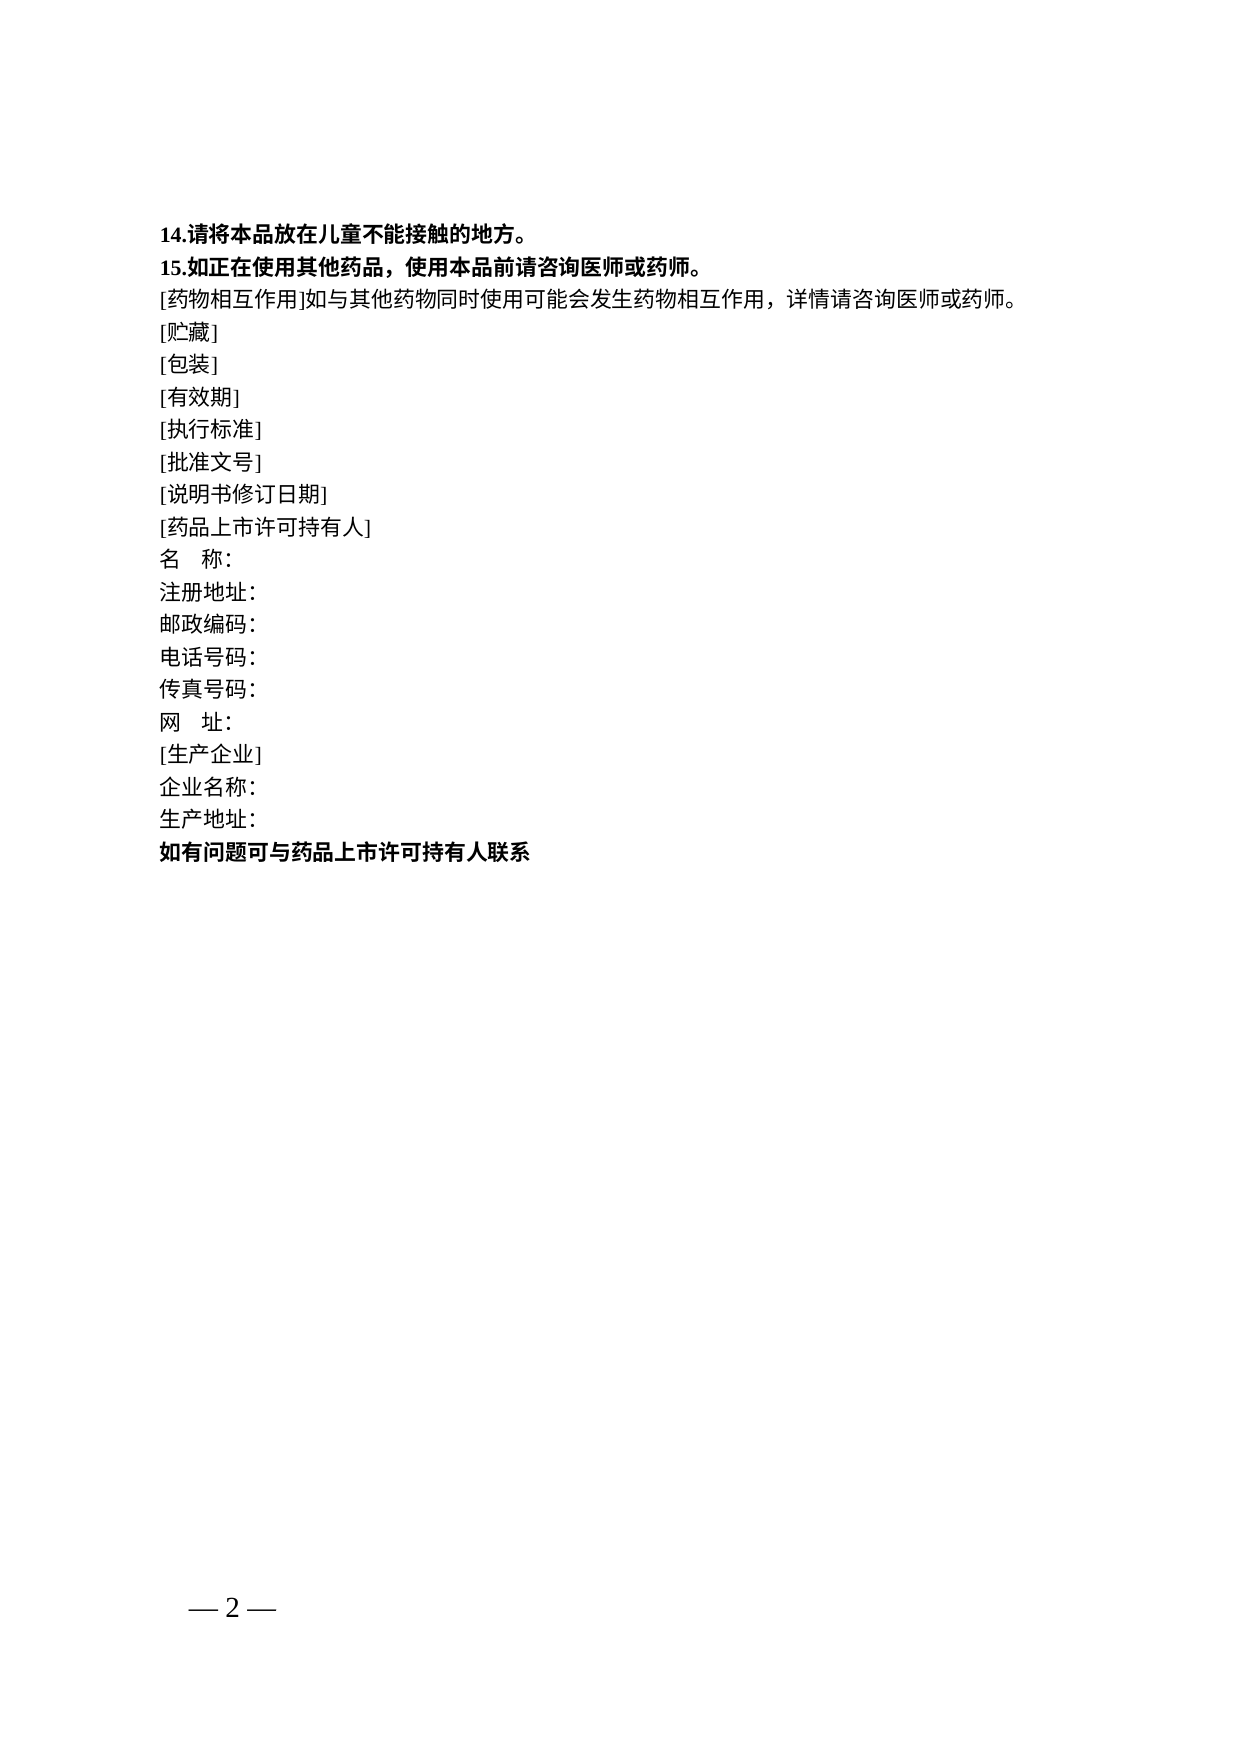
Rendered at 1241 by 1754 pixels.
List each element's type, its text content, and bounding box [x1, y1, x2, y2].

text [贮藏] [包装] [有效期] [执行标准] [批准文号] [说明书修订日期] [药品上市许可持有人] [159, 314, 1081, 542]
text [药物相互作用]如与其他药物同时使用可能会发生药物相互作用，详情请咨询医师或药师。 [159, 282, 1081, 314]
text 名 称： 注册地址： 邮政编码： 电话号码： 传真号码： 网 址： [159, 542, 1081, 737]
text 15.如正在使用其他药品，使用本品前请咨询医师或药师。 [159, 249, 1081, 282]
text 14.请将本品放在儿童不能接触的地方。 [159, 217, 1081, 249]
text [生产企业] 企业名称： 生产地址： 如有问题可与药品上市许可持有人联系 [159, 737, 1081, 867]
